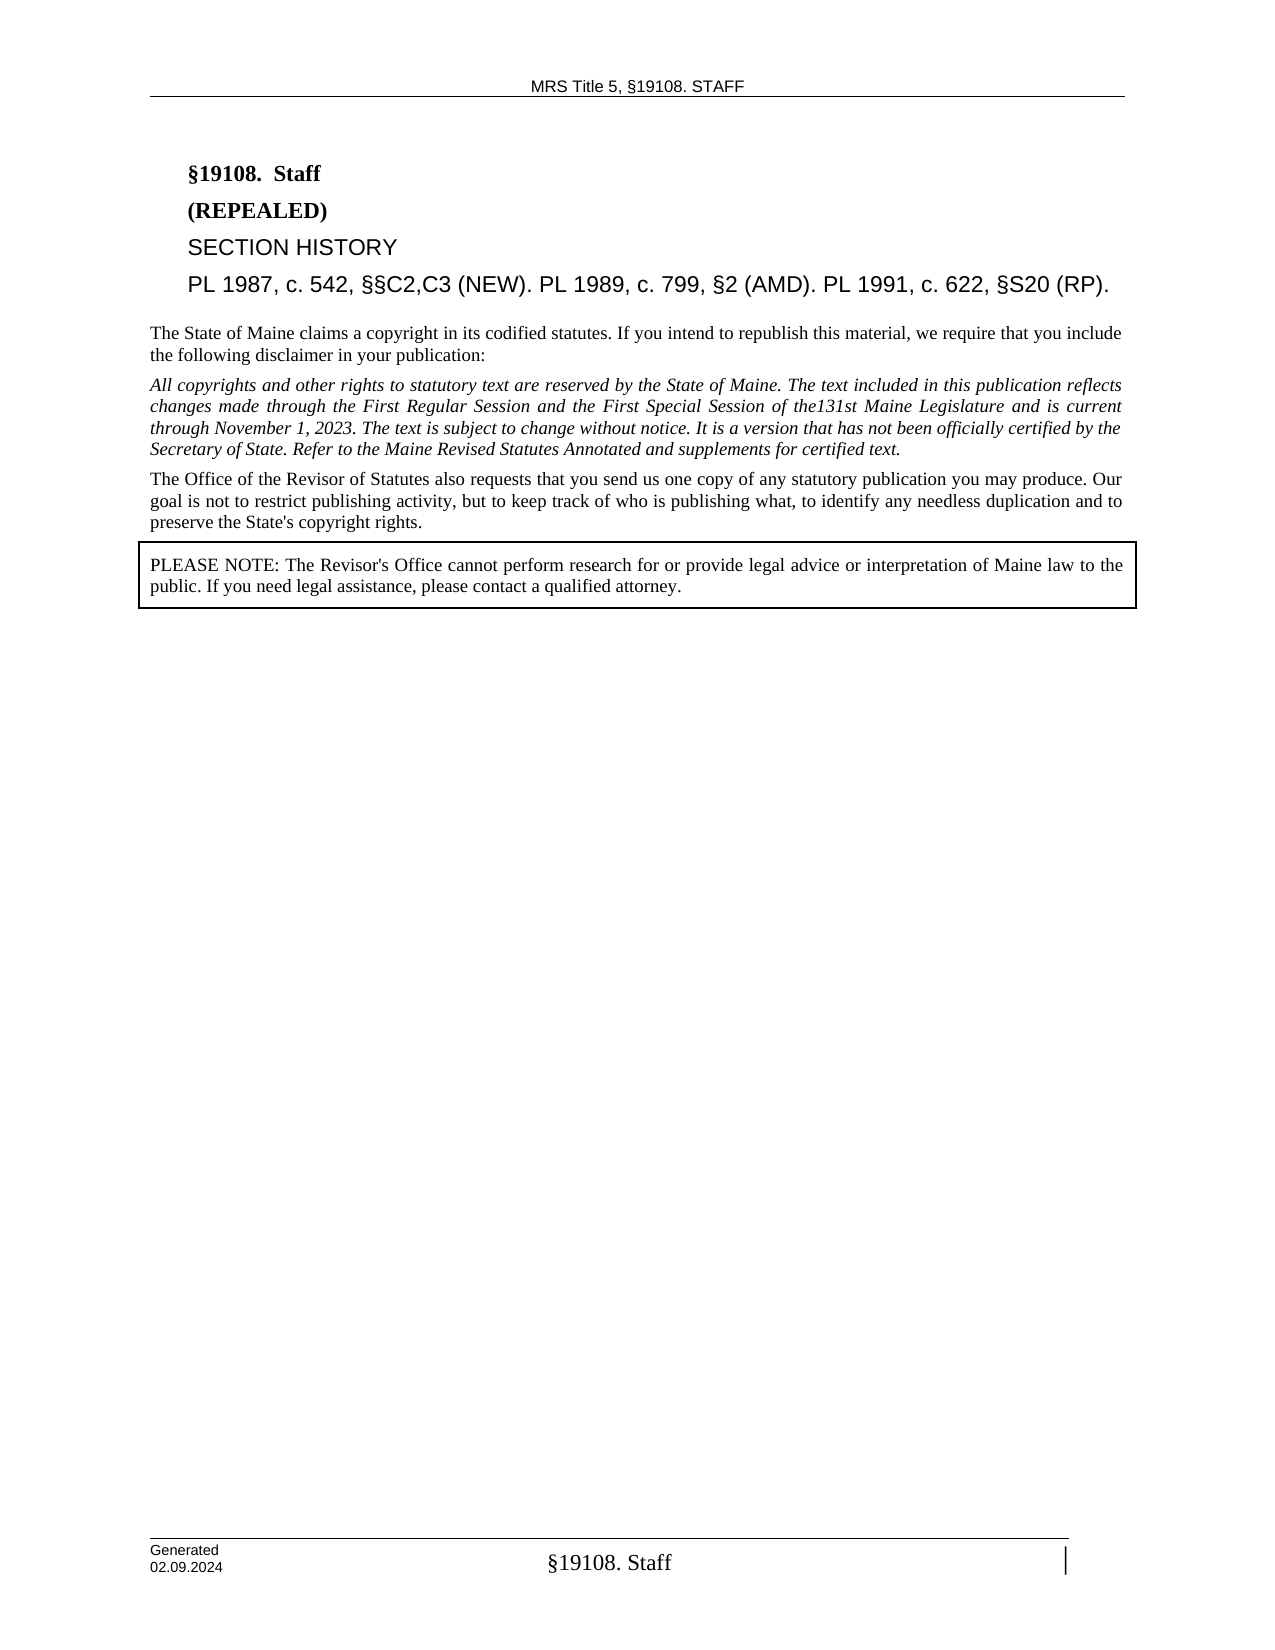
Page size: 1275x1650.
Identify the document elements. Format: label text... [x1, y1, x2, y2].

text (REPEALED) [187, 197, 1125, 223]
text All copyrights and other rights to statutory text are reserved by the State of Maine. The text included in this publication reflects changes made through the First Regular Session and the First Special Session of the131st Maine Legislature and is current through November 1, 2023 . The text is subject to change without notice. It is a version that has not been officially certified by the Secretary of State. Refer to the Maine Revised Statutes Annotated and supplements for certified text. [150, 373, 1125, 460]
text SECTION HISTORY [187, 234, 1125, 260]
text §19108. Staff [187, 160, 1125, 187]
text PL 1987, c. 542, §§C2,C3 (NEW). PL 1989, c. 799, §2 (AMD). PL 1991, c. 622, §S20 (RP). [187, 271, 1125, 297]
text The Office of the Revisor of Statutes also requests that you send us one copy of any statutory publication you may produce. Our goal is not to restrict publishing activity, but to keep track of who is publishing what, to identify any needless duplication and to preserve the State's copyright rights. [150, 468, 1125, 533]
text PLEASE NOTE: The Revisor's Office cannot perform research for or provide legal advice or interpretation of Maine law to the public. If you need legal assistance, please contact a qualified attorney. [140, 543, 1135, 607]
text The State of Maine claims a copyright in its codified statutes. If you intend to republish this material, we require that you include the following disclaimer in your publication: [150, 322, 1125, 365]
